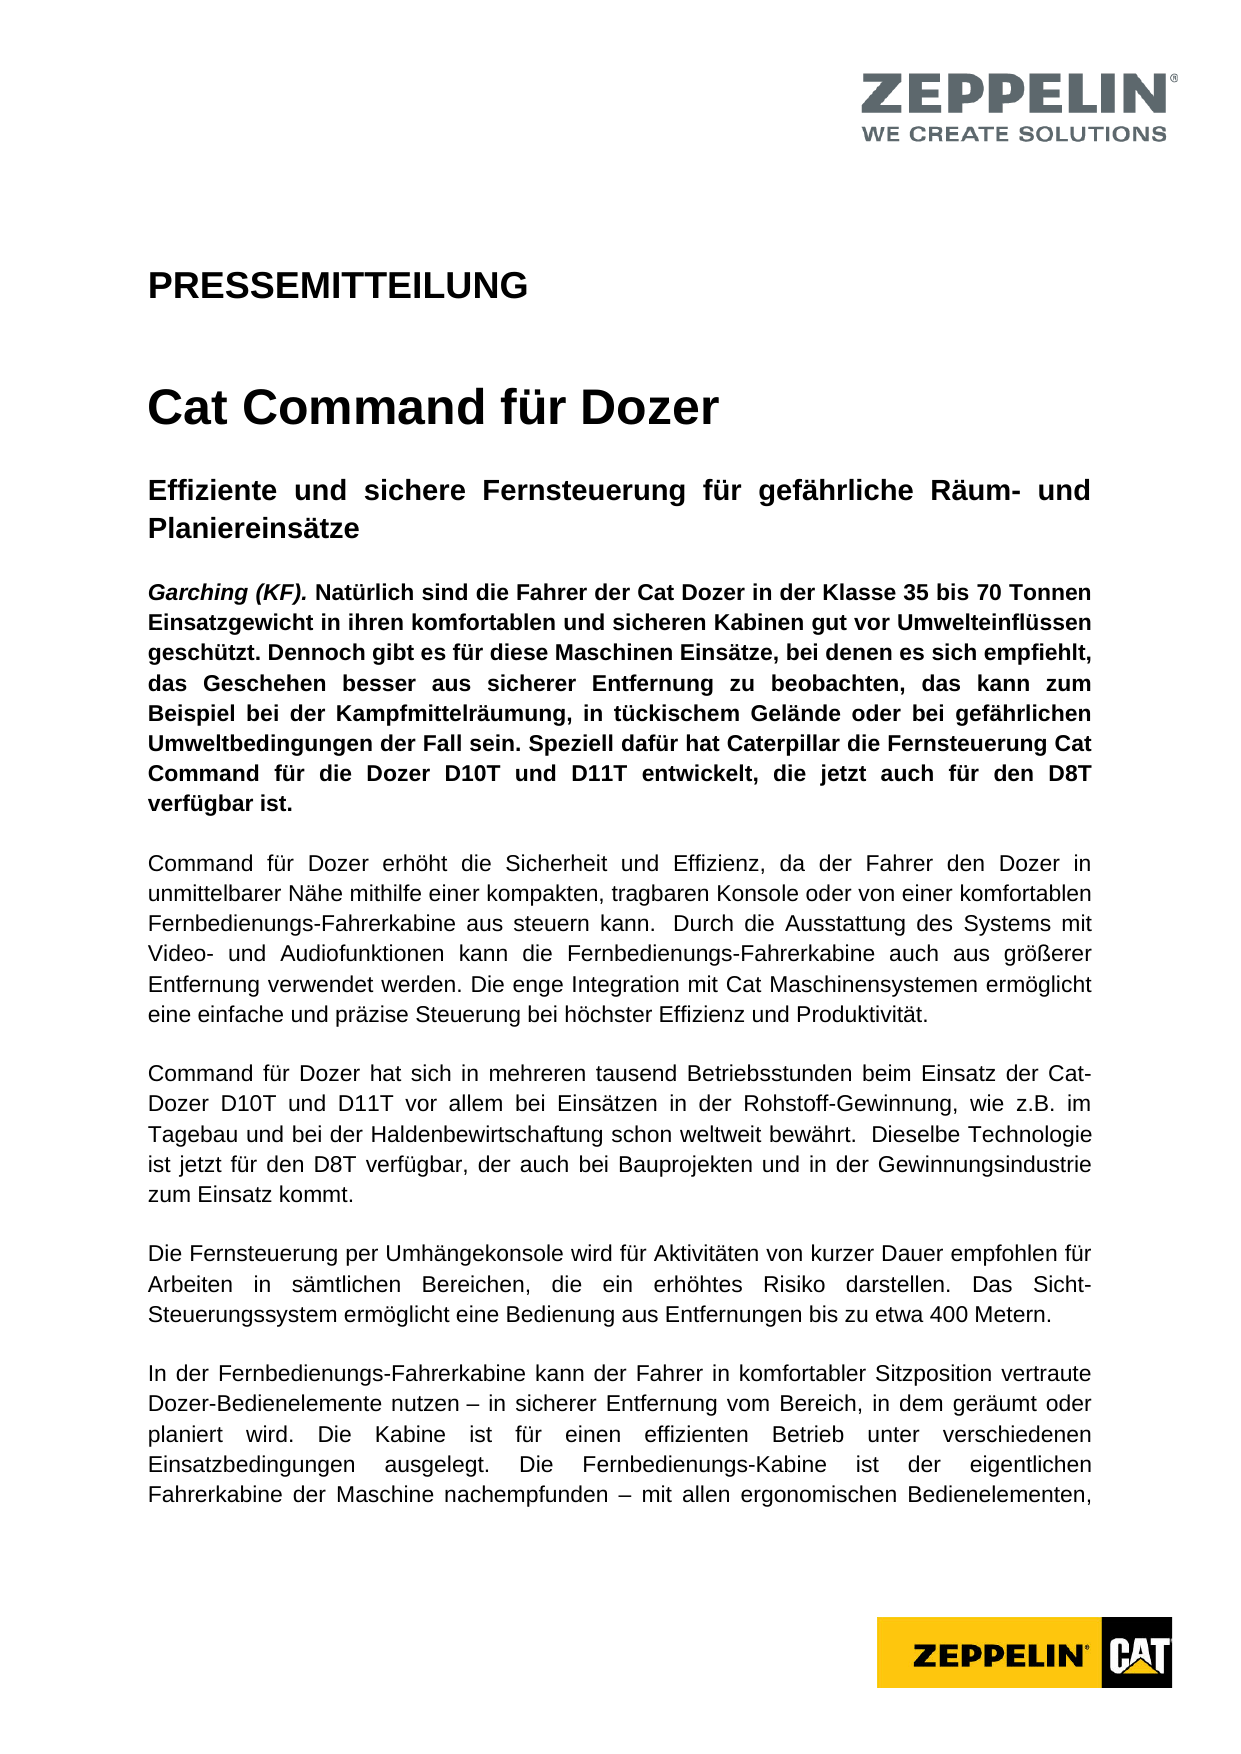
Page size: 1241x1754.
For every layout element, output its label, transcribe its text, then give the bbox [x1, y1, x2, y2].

text PRESSEMITTEILUNG [148, 265, 1092, 307]
picture [877, 1617, 1173, 1688]
text Command für Dozer hat sich in mehreren tausend Betriebsstunden beim Einsatz der Cat-Dozer D10T und D11T vor allem bei Einsätzen in der Rohstoff-Gewinnung, wie z.B. im Tagebau und bei der Haldenbewirtschaftung schon weltweit bewährt. Dieselbe Technologie ist jetzt für den D8T verfügbar, der auch bei Bauprojekten und in der Gewinnungsindustrie zum Einsatz kommt. [148, 1060, 1092, 1207]
text Cat Command für Dozer [148, 377, 1092, 435]
text Garching (KF). Natürlich sind die Fahrer der Cat Dozer in der Klasse 35 bis 70 Tonnen Einsatzgewicht in ihren komfortablen und sicheren Kabinen gut vor Umwelteinflüssen geschützt. Dennoch gibt es für diese Maschinen Einsätze, bei denen es sich empfiehlt, das Geschehen besser aus sicherer Entfernung zu beobachten, das kann zum Beispiel bei der Kampfmittelräumung, in tückischem Gelände oder bei gefährlichen Umweltbedingungen der Fall sein. Speziell dafür hat Caterpillar die Fernsteuerung Cat Command für die Dozer D10T und D11T entwickelt, die jetzt auch für den D8T verfügbar ist. [148, 579, 1092, 817]
text Effiziente und sichere Fernsteuerung für gefährliche Räum- und Planiereinsätze [148, 473, 1092, 545]
text Command für Dozer erhöht die Sicherheit und Effizienz, da der Fahrer den Dozer in unmittelbarer Nähe mithilfe einer kompakten, tragbaren Konsole oder von einer komfortablen Fernbedienungs-Fahrerkabine aus steuern kann. Durch die Ausstattung des Systems mit Video- und Audiofunktionen kann die Fernbedienungs-Fahrerkabine auch aus größerer Entfernung verwendet werden. Die enge Integration mit Cat Maschinensystemen ermöglicht eine einfache und präzise Steuerung bei höchster Effizienz und Produktivität. [148, 850, 1092, 1027]
picture [783, 0, 1241, 219]
text Die Fernsteuerung per Umhängekonsole wird für Aktivitäten von kurzer Dauer empfohlen für Arbeiten in sämtlichen Bereichen, die ein erhöhtes Risiko darstellen. Das Sicht-Steuerungssystem ermöglicht eine Bedienung aus Entfernungen bis zu etwa 400 Metern. [148, 1240, 1092, 1327]
